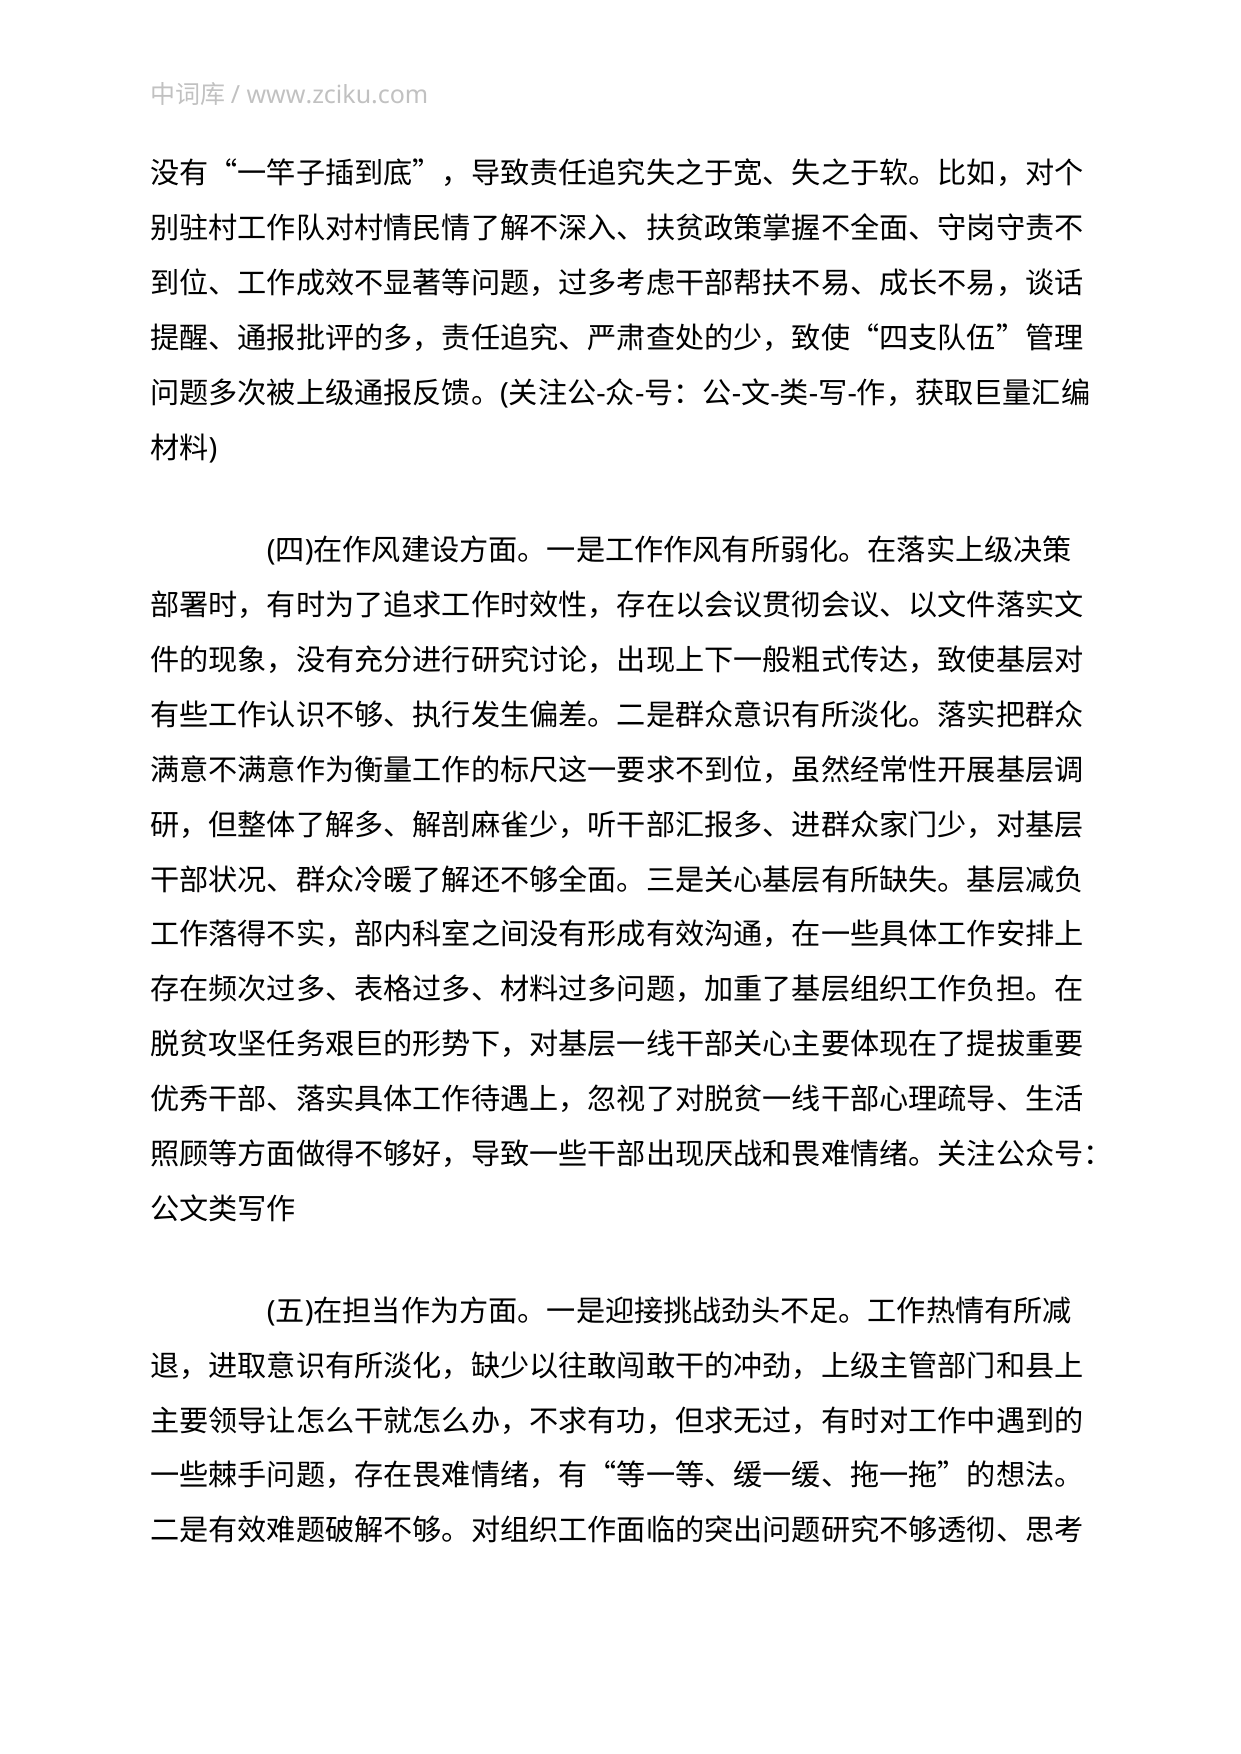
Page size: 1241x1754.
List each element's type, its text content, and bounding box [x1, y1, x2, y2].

text (四)在作风建设方面。一是工作作风有所弱化。在落实上级决策部署时，有时为了追求工作时效性，存在以会议贯彻会议、以文件落实文件的现象，没有充分进行研究讨论，出现上下一般粗式传达，致使基层对有些工作认识不够、执行发生偏差。二是群众意识有所淡化。落实把群众满意不满意作为衡量工作的标尺这一要求不到位，虽然经常性开展基层调研，但整体了解多、解剖麻雀少，听干部汇报多、进群众家门少，对基层干部状况、群众冷暖了解还不够全面。三是关心基层有所缺失。基层减负工作落得不实，部内科室之间没有形成有效沟通，在一些具体工作安排上存在频次过多、表格过多、材料过多问题，加重了基层组织工作负担。在脱贫攻坚任务艰巨的形势下，对基层一线干部关心主要体现在了提拔重要优秀干部、落实具体工作待遇上，忽视了对脱贫一线干部心理疏导、生活照顾等方面做得不够好，导致一些干部出现厌战和畏难情绪。关注公众号：公文类写作 [150, 527, 1090, 1228]
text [150, 150, 1090, 467]
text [150, 1287, 1090, 1549]
